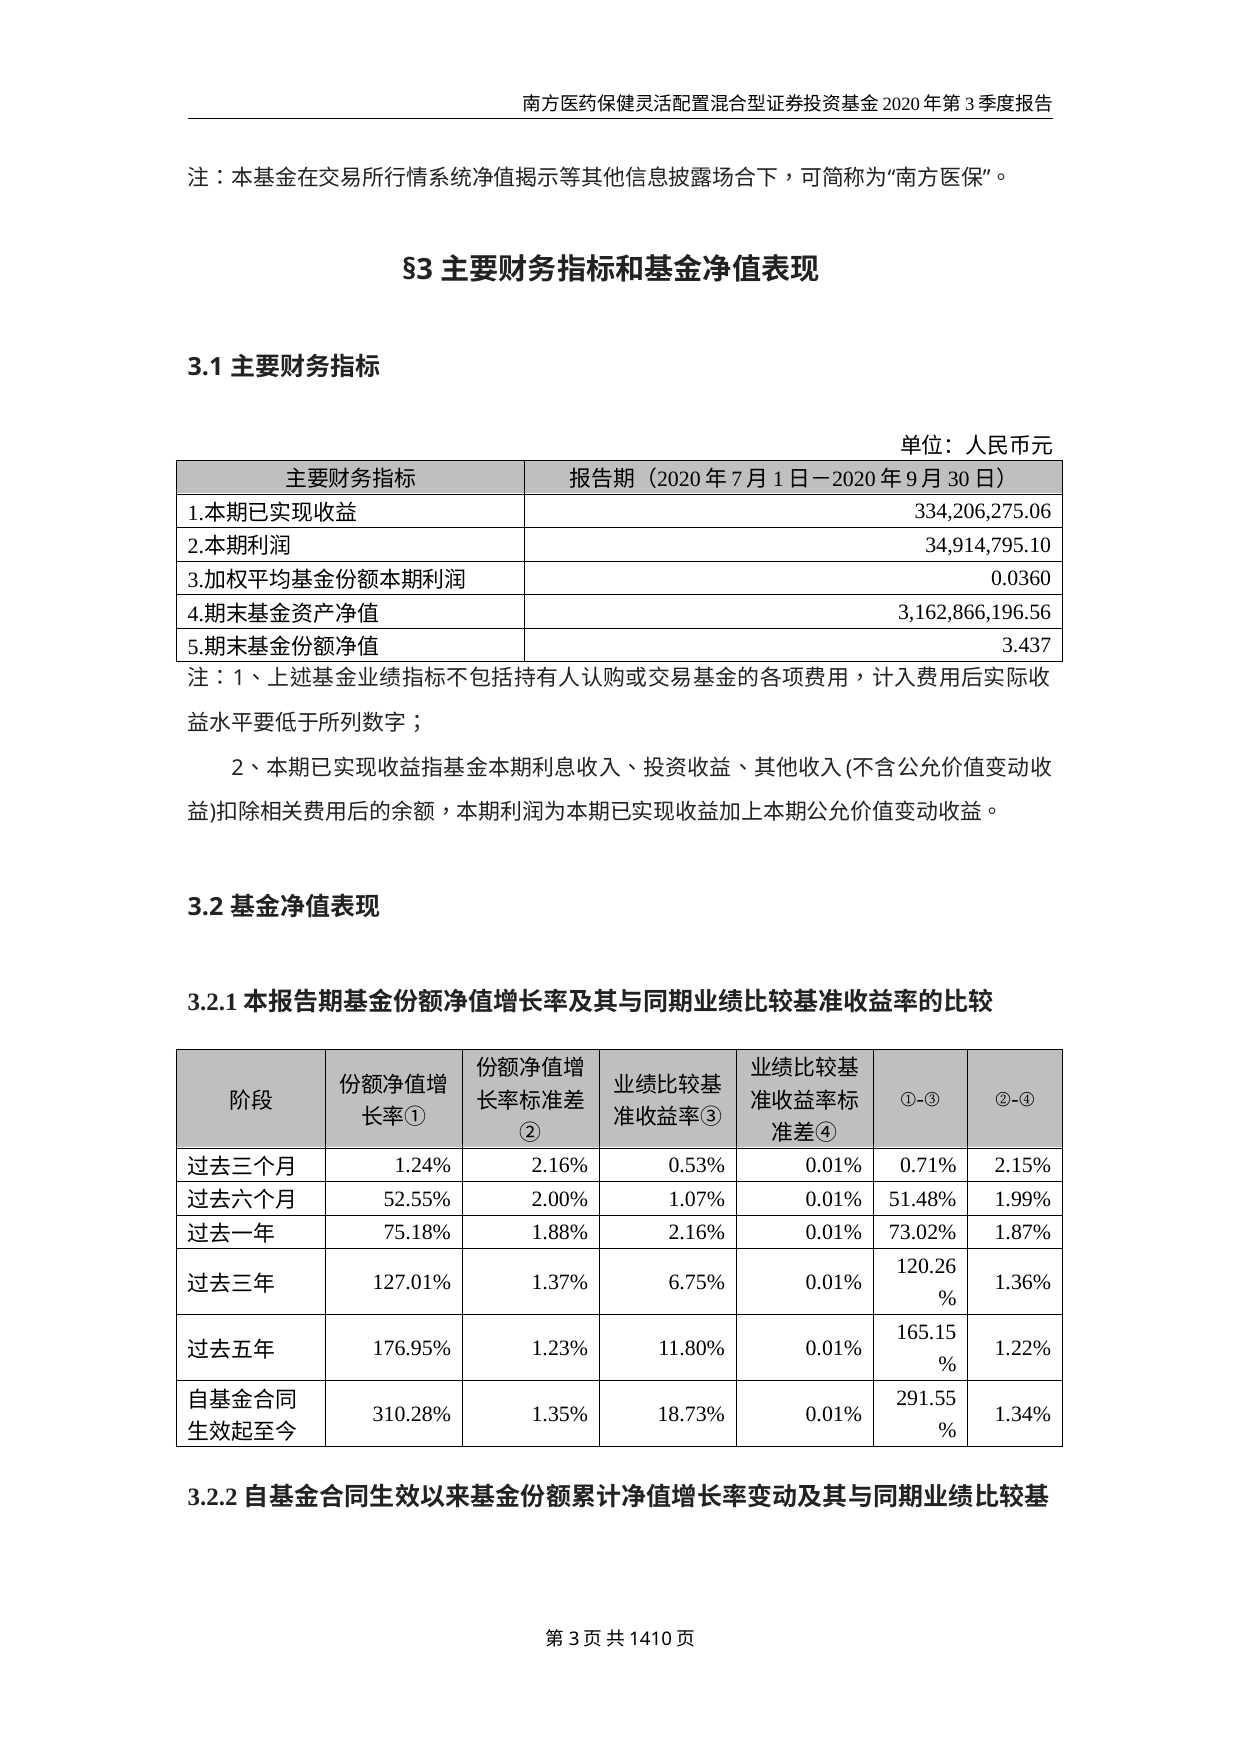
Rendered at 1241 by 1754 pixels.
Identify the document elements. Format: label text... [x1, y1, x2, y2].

table_cell 0.01% [737, 1216, 873, 1248]
table_header ②-④ [968, 1050, 1062, 1147]
table_cell 127.01% [326, 1249, 462, 1314]
text 主要财务指标和基金净值表现 [187, 236, 1053, 301]
table_cell 120.26% [874, 1249, 967, 1314]
table_cell 1.35% [463, 1381, 599, 1446]
table_cell 过去六个月 [177, 1182, 325, 1214]
table_cell 1.37% [463, 1249, 599, 1314]
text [187, 1463, 1053, 1528]
table_cell 1.22% [968, 1315, 1062, 1380]
text 注：本基金在交易所行情系统净值揭示等其他信息披露场合下，可简称为“南方医保”。 [187, 162, 1053, 192]
table_cell 过去五年 [177, 1315, 325, 1380]
table_cell 11.80% [600, 1315, 736, 1380]
table_cell 过去一年 [177, 1216, 325, 1248]
table_header 业绩比较基准收益率标准差④ [737, 1050, 873, 1147]
table_cell 5.期末基金份额净值 [177, 629, 524, 661]
table_cell 过去三年 [177, 1249, 325, 1314]
table_cell 1.88% [463, 1216, 599, 1248]
table_cell 165.15% [874, 1315, 967, 1380]
table_cell 3,162,866,196.56 [525, 595, 1062, 628]
table_cell 0.01% [737, 1182, 873, 1214]
table_cell 75.18% [326, 1216, 462, 1248]
table_cell 34,914,795.10 [525, 528, 1062, 561]
table_cell 1.34% [968, 1381, 1062, 1446]
table_cell 0.71% [874, 1149, 967, 1181]
text 主要财务指标 [187, 333, 1053, 398]
table_cell 291.55% [874, 1381, 967, 1446]
table_cell 1.本期已实现收益 [177, 495, 524, 527]
table_cell 0.01% [737, 1315, 873, 1380]
text 2、本期已实现收益指基金本期利息收入、投资收益、其他收入(不含公允价值变动收益)扣除相关费用后的余额，本期利润为本期已实现收益加上本期公允价值变动收益。 [187, 752, 1053, 826]
table_cell 1.07% [600, 1182, 736, 1214]
table_cell 0.01% [737, 1149, 873, 1181]
table_cell 176.95% [326, 1315, 462, 1380]
table_header 份额净值增长率① [326, 1050, 462, 1147]
table_cell 334,206,275.06 [525, 495, 1062, 527]
text 本报告期基金份额净值增长率及其与同期业绩比较基准收益率的比较 [187, 968, 1053, 1033]
table_cell 1.24% [326, 1149, 462, 1181]
text 基金净值表现 [187, 873, 1053, 938]
table_cell 2.16% [463, 1149, 599, 1181]
text 单位：人民币元 [187, 427, 1053, 460]
table_cell 2.15% [968, 1149, 1062, 1181]
table_cell 1.87% [968, 1216, 1062, 1248]
table_cell 51.48% [874, 1182, 967, 1214]
table_cell 0.53% [600, 1149, 736, 1181]
table_cell 3.加权平均基金份额本期利润 [177, 562, 524, 594]
table_cell 1.23% [463, 1315, 599, 1380]
table_header 份额净值增长率标准差② [463, 1050, 599, 1147]
text 注：1、上述基金业绩指标不包括持有人认购或交易基金的各项费用，计入费用后实际收益水平要低于所列数字； [187, 662, 1053, 737]
table_header ①-③ [874, 1050, 967, 1147]
table_header 业绩比较基准收益率③ [600, 1050, 736, 1147]
table_cell 2.00% [463, 1182, 599, 1214]
table_cell 2.16% [600, 1216, 736, 1248]
table_cell 1.36% [968, 1249, 1062, 1314]
table_cell 0.0360 [525, 562, 1062, 594]
table_cell 0.01% [737, 1381, 873, 1446]
table_cell 0.01% [737, 1249, 873, 1314]
table_header 阶段 [177, 1050, 325, 1147]
table_cell 52.55% [326, 1182, 462, 1214]
table_cell 1.99% [968, 1182, 1062, 1214]
table_header 主要财务指标 [177, 461, 524, 493]
table_cell 4.期末基金资产净值 [177, 595, 524, 628]
table_cell 310.28% [326, 1381, 462, 1446]
table_cell 18.73% [600, 1381, 736, 1446]
table_cell 6.75% [600, 1249, 736, 1314]
table_cell 2.本期利润 [177, 528, 524, 561]
table_cell 自基金合同生效起至今 [177, 1381, 325, 1446]
table_cell 过去三个月 [177, 1149, 325, 1181]
table_cell 73.02% [874, 1216, 967, 1248]
table_header 报告期（2020年7月1日－2020年9月30日） [525, 461, 1062, 493]
table_cell 3.437 [525, 629, 1062, 661]
